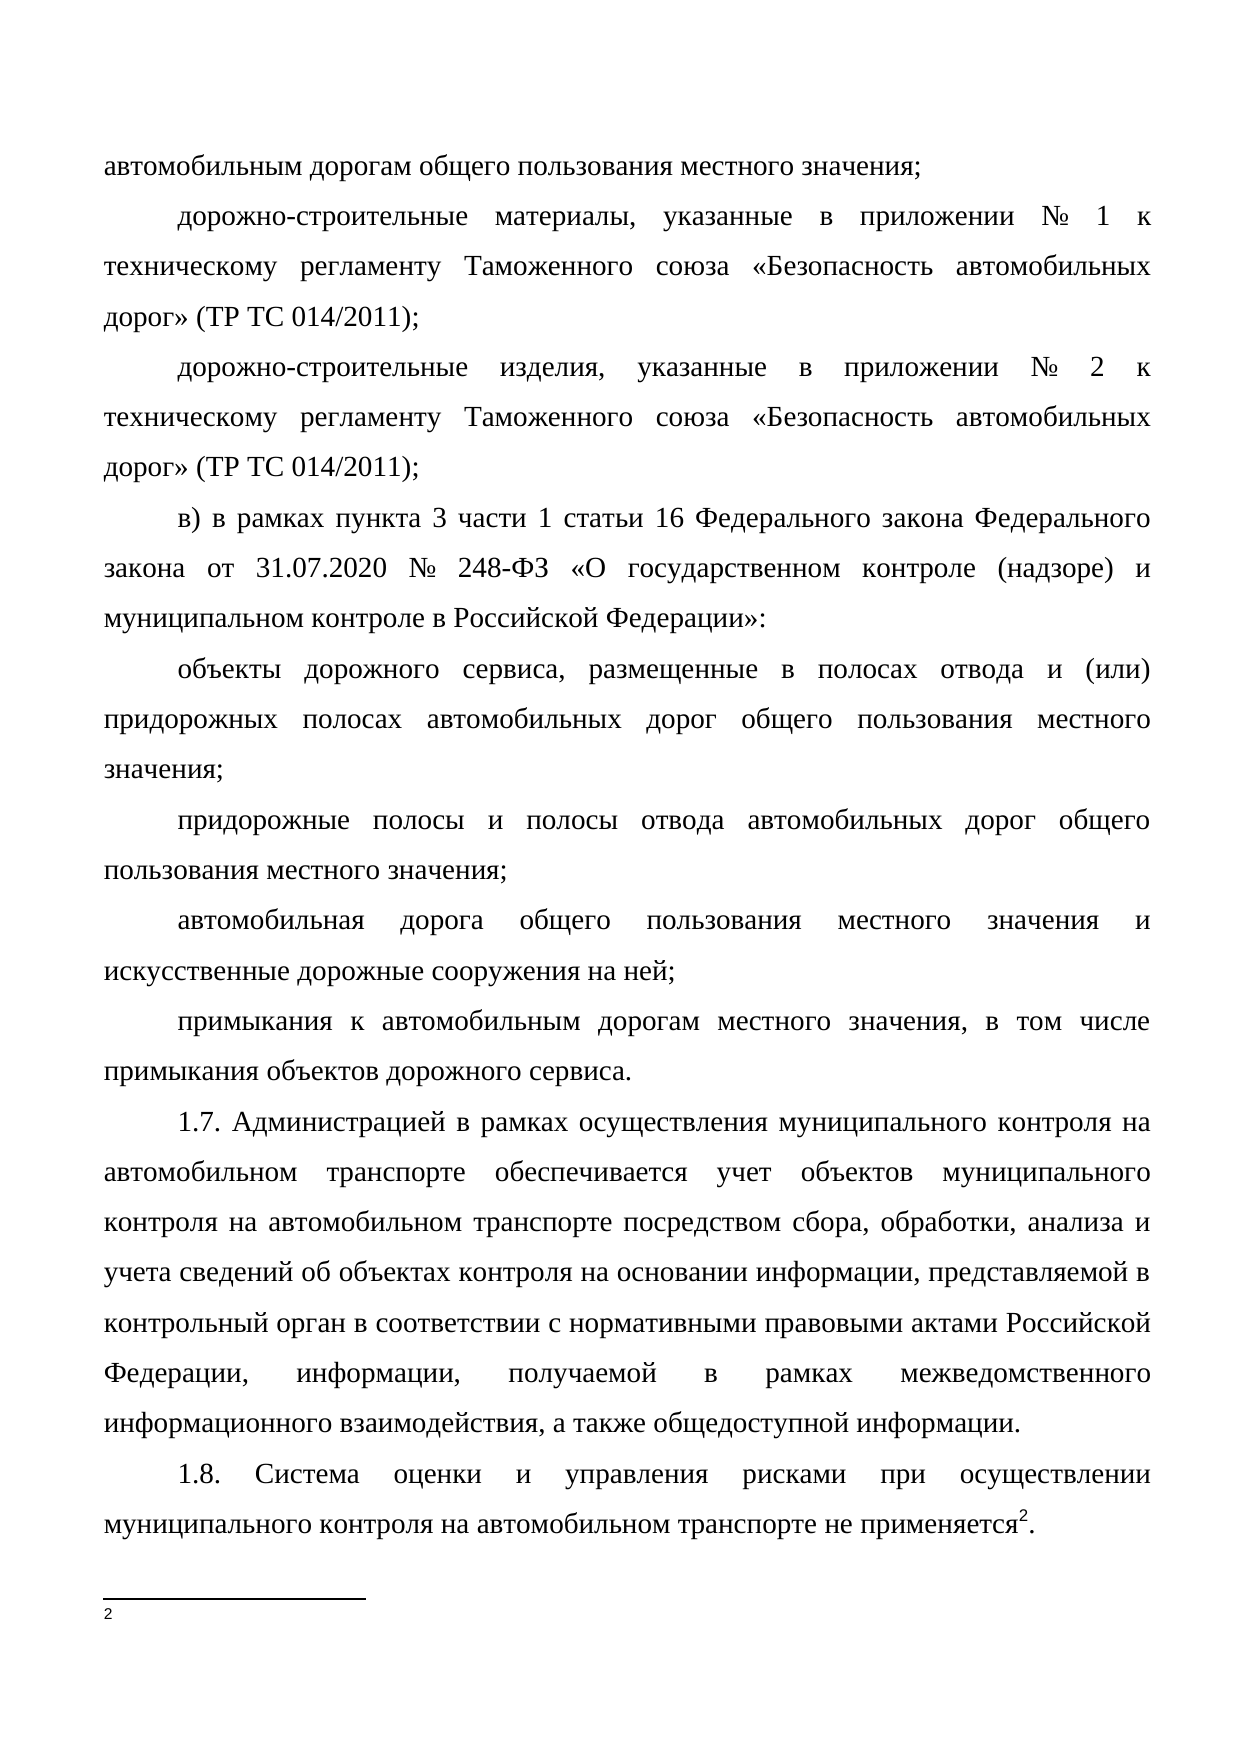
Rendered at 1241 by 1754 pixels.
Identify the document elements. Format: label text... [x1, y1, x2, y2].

text примыкания к автомобильным дорогам местного значения, в том числе примыкания объектов дорожного сервиса. [103, 1003, 1152, 1087]
text 1.8. Система оценки и управления рисками при осуществлении муниципального контроля на автомобильном транспорте не применяется. [103, 1456, 1152, 1540]
text дорожно-строительные изделия, указанные в приложении № 2 к техническому регламенту Таможенного союза «Безопасность автомобильных дорог» (ТР ТС 014/2011); [103, 349, 1152, 483]
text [103, 148, 1152, 181]
text придорожные полосы и полосы отвода автомобильных дорог общего пользования местного значения; [103, 802, 1152, 886]
text дорожно-строительные материалы, указанные в приложении № 1 к техническому регламенту Таможенного союза «Безопасность автомобильных дорог» (ТР ТС 014/2011); [103, 198, 1152, 332]
text объекты дорожного сервиса, размещенные в полосах отвода и (или) придорожных полосах автомобильных дорог общего пользования местного значения; [103, 651, 1152, 785]
text автомобильная дорога общего пользования местного значения и искусственные дорожные сооружения на ней; [103, 902, 1152, 986]
text в) в рамках пункта 3 части 1 статьи 16 Федерального закона Федерального закона от 31.07.2020 № 248-ФЗ «О государственном контроле (надзоре) и муниципальном контроле в Российской Федерации»: [103, 500, 1152, 634]
text 1.7. Администрацией в рамках осуществления муниципального контроля на автомобильном транспорте обеспечивается учет объектов муниципального контроля на автомобильном транспорте посредством сбора, обработки, анализа и учета сведений об объектах контроля на основании информации, представляемой в контрольный орган в соответствии с нормативными правовыми актами Российской Федерации, информации, получаемой в рамках межведомственного информационного взаимодействия, а также общедоступной информации. [103, 1104, 1152, 1439]
